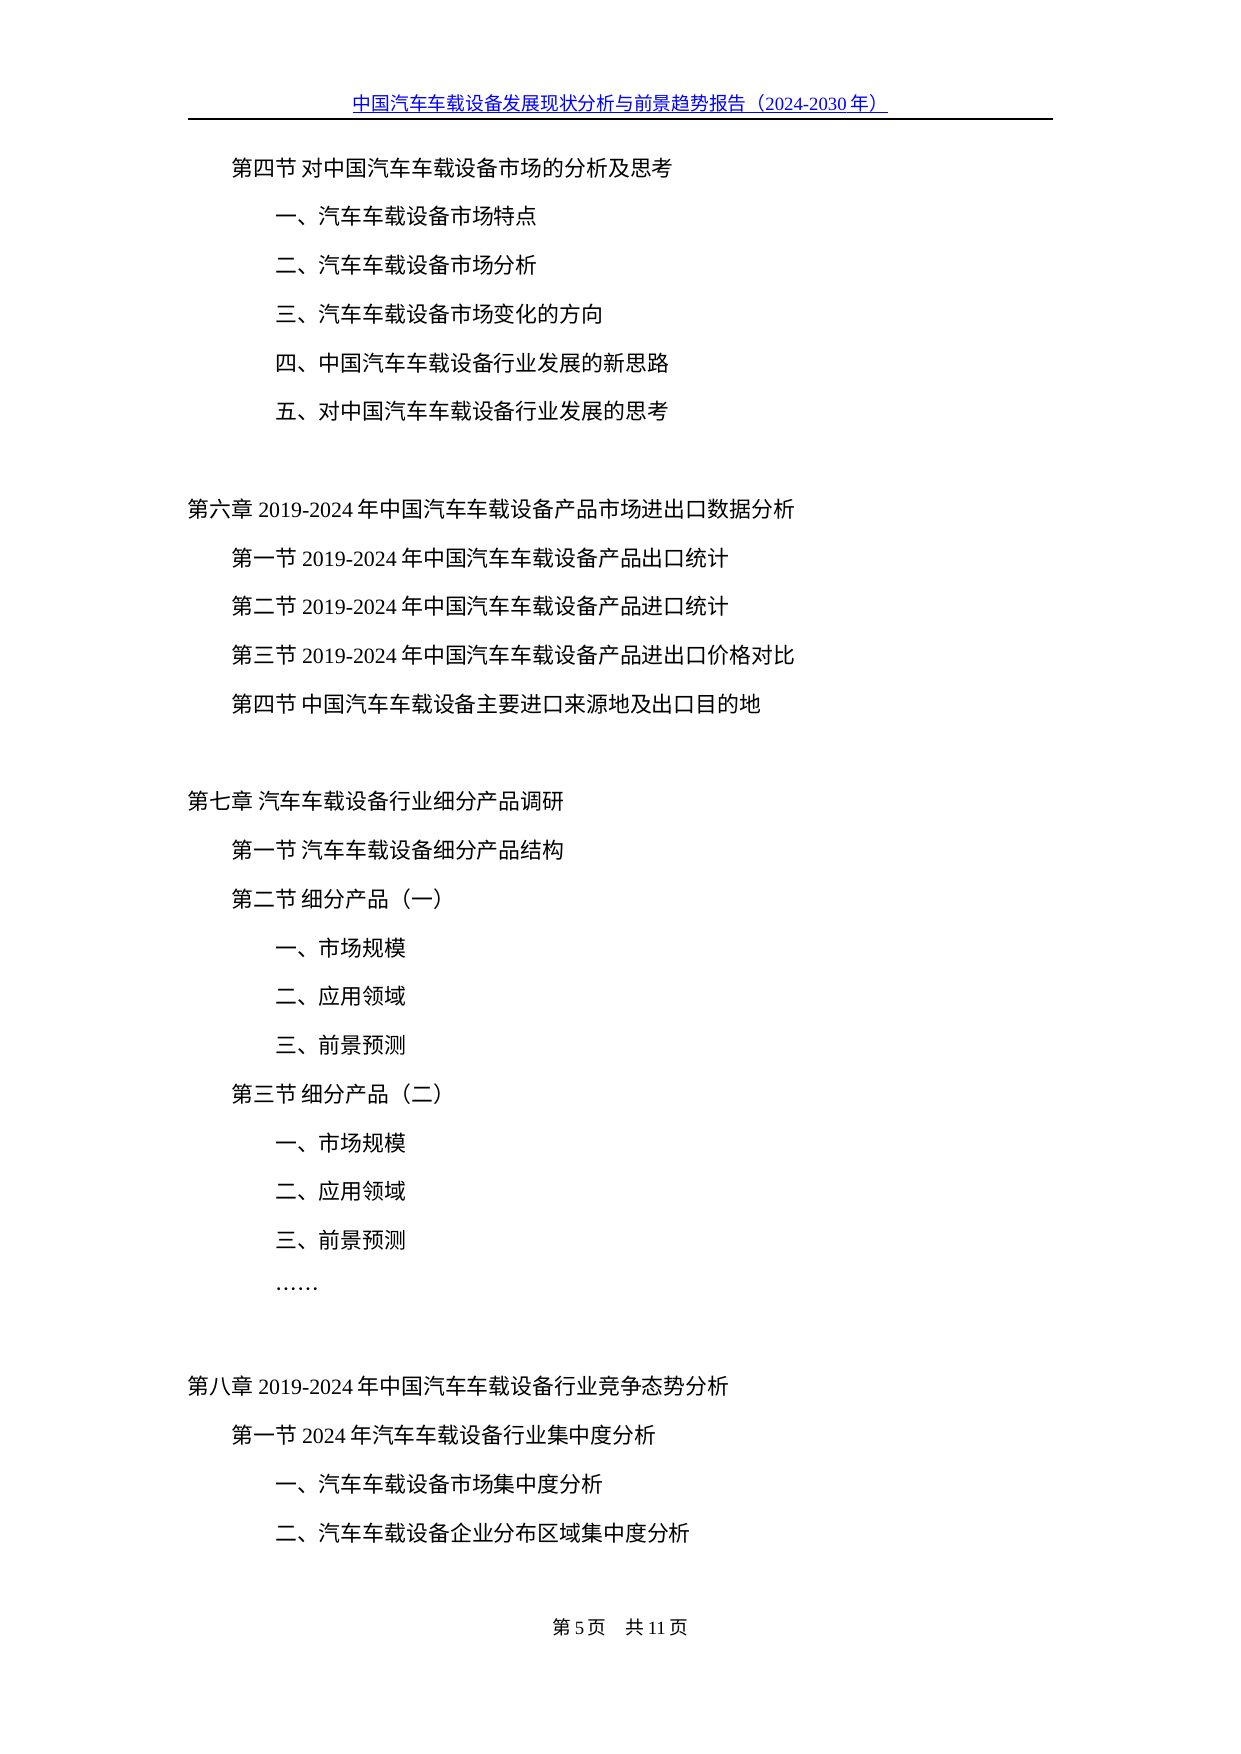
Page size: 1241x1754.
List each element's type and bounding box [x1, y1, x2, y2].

text [187, 150, 1053, 1548]
